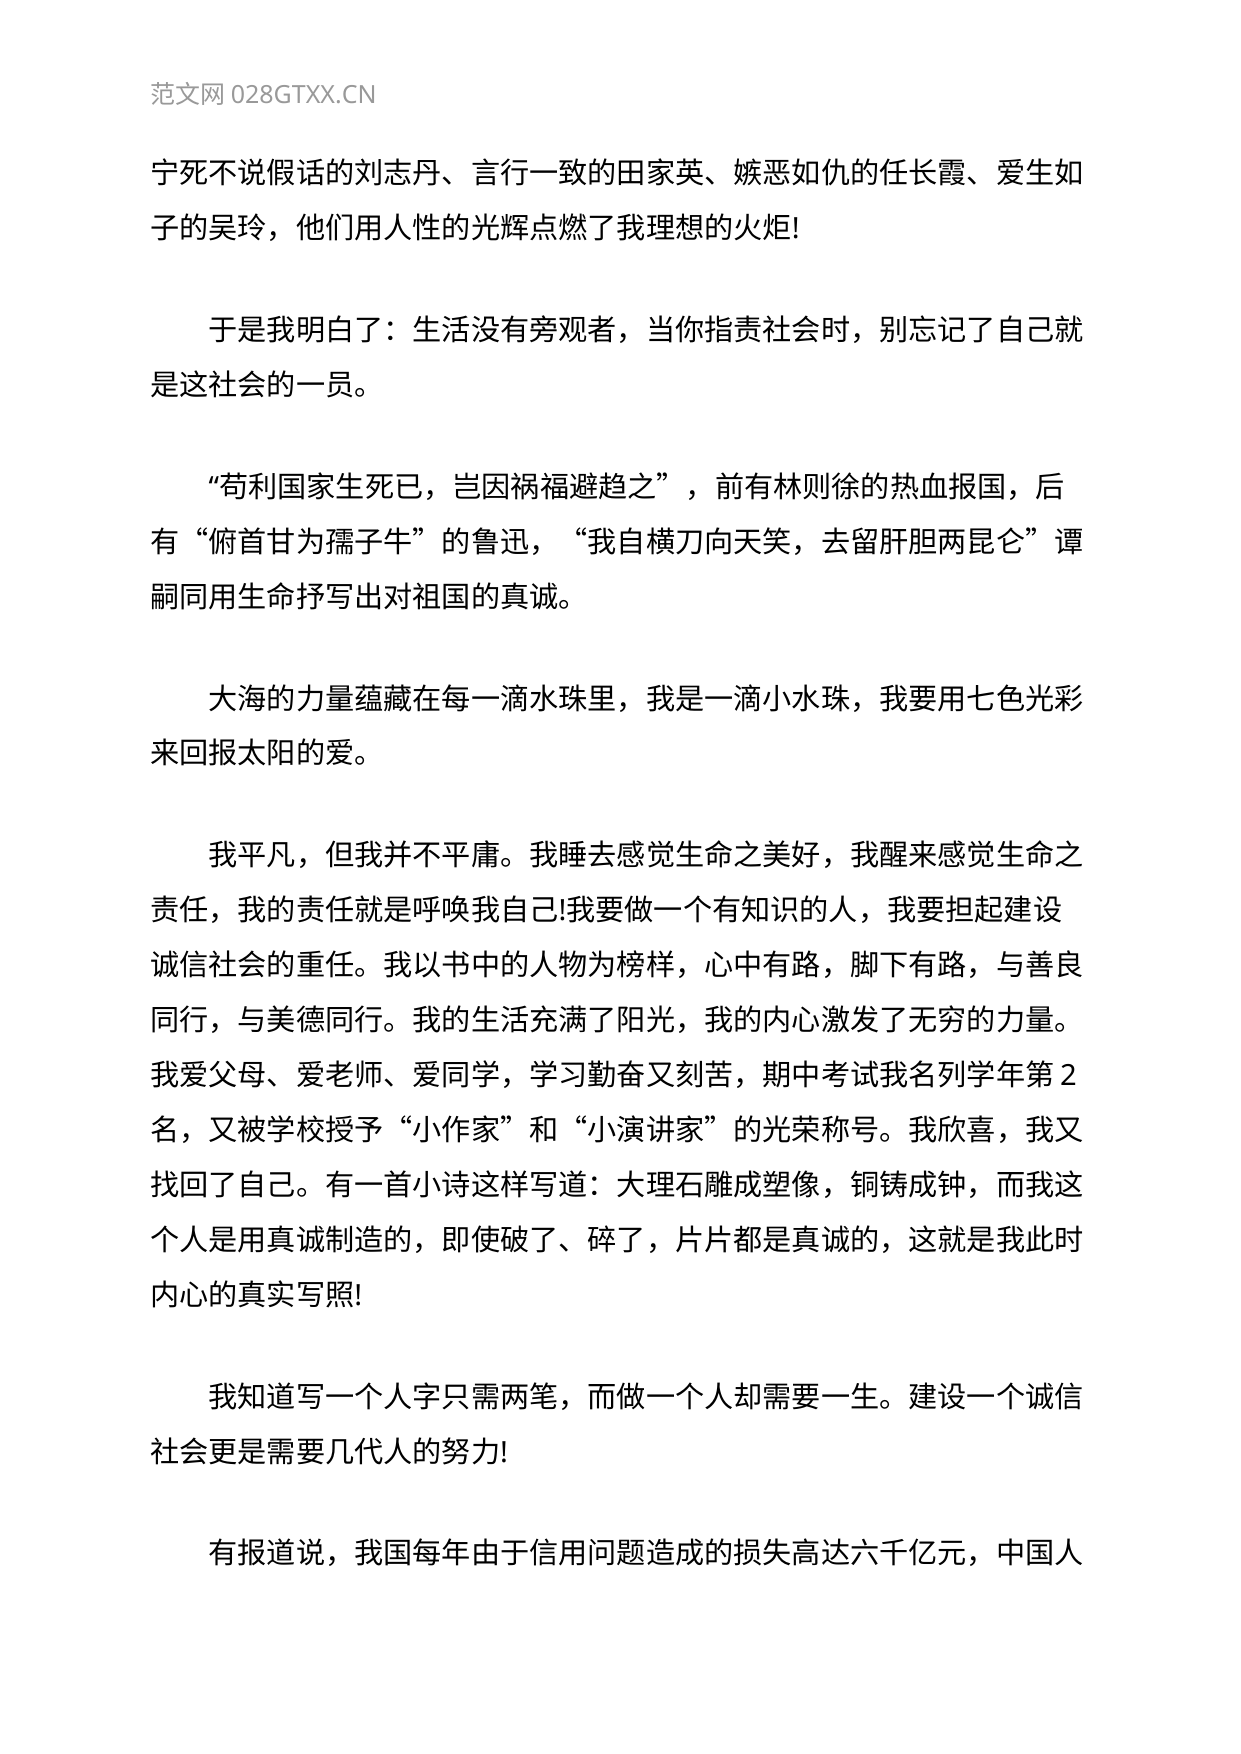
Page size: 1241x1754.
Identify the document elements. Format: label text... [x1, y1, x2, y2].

text 于是我明白了：生活没有旁观者，当你指责社会时，别忘记了自己就是这社会的一员。 [150, 307, 1090, 404]
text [150, 1530, 1090, 1572]
text “苟利国家生死已，岂因祸福避趋之”，前有林则徐的热血报国，后有“俯首甘为孺子牛”的鲁迅，“我自横刀向天笑，去留肝胆两昆仑”谭嗣同用生命抒写出对祖国的真诚。 [150, 463, 1090, 616]
text 我平凡，但我并不平庸。我睡去感觉生命之美好，我醒来感觉生命之责任，我的责任就是呼唤我自己!我要做一个有知识的人，我要担起建设诚信社会的重任。我以书中的人物为榜样，心中有路，脚下有路，与善良同行，与美德同行。我的生活充满了阳光，我的内心激发了无穷的力量。我爱父母、爱老师、爱同学，学习勤奋又刻苦，期中考试我名列学年第2名，又被学校授予“小作家”和“小演讲家”的光荣称号。我欣喜，我又找回了自己。有一首小诗这样写道：大理石雕成塑像，铜铸成钟，而我这个人是用真诚制造的，即使破了、碎了，片片都是真诚的，这就是我此时内心的真实写照! [150, 832, 1090, 1314]
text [150, 150, 1090, 247]
text 大海的力量蕴藏在每一滴水珠里，我是一滴小水珠，我要用七色光彩来回报太阳的爱。 [150, 675, 1090, 772]
text 我知道写一个人字只需两笔，而做一个人却需要一生。建设一个诚信社会更是需要几代人的努力! [150, 1373, 1090, 1471]
